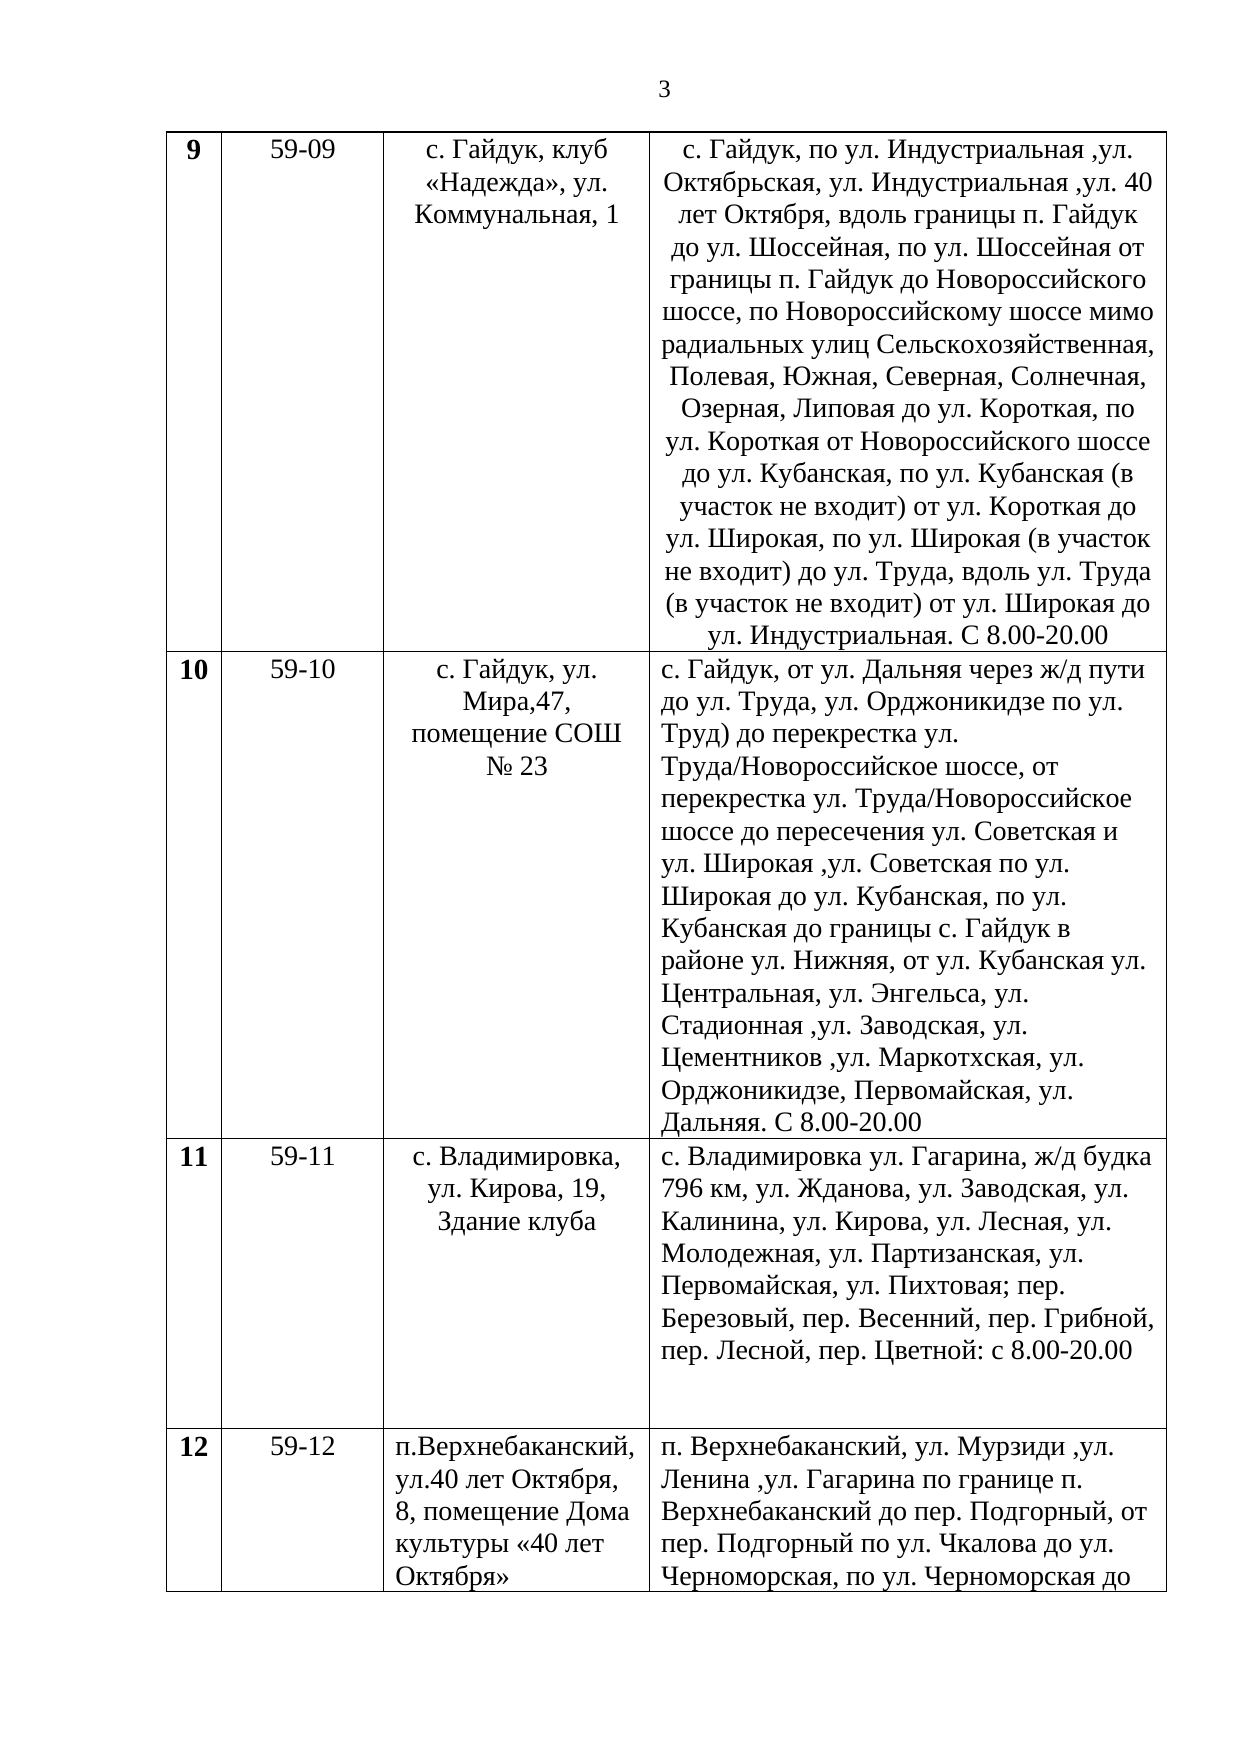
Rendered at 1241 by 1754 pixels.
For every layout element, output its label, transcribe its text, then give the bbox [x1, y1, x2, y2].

table_cell 12 [167, 1429, 221, 1591]
table_cell с. Владимировка, ул. Кирова, 19, Здание клуба [384, 1139, 649, 1428]
table_cell с. Гайдук, от ул. Дальняя через ж/д пути до ул. Труда, ул. Орджоникидзе по ул. Труд) до перекрестка ул. Труда/Новороссийское шоссе, от перекрестка ул. Труда/Новороссийское шоссе до пересечения ул. Советская и ул. Широкая ,ул. Советская по ул. Широкая до ул. Кубанская, по ул. Кубанская до границы с. Гайдук в районе ул. Нижняя, от ул. Кубанская ул. Центральная, ул. Энгельса, ул. Стадионная ,ул. Заводская, ул. Цементников ,ул. Маркотхская, ул. Орджоникидзе, Первомайская, ул. Дальняя. С 8.00-20.00 [650, 652, 1166, 1138]
table_cell с. Гайдук, по ул. Индустриальная ,ул. Октябрьская, ул. Индустриальная ,ул. 40 лет Октября, вдоль границы п. Гайдук до ул. Шоссейная, по ул. Шоссейная от границы п. Гайдук до Новороссийского шоссе, по Новороссийскому шоссе мимо радиальных улиц Сельскохозяйственная, Полевая, Южная, Северная, Солнечная, Озерная, Липовая до ул. Короткая, по ул. Короткая от Новороссийского шоссе до ул. Кубанская, по ул. Кубанская (в участок не входит) от ул. Короткая до ул. Широкая, по ул. Широкая (в участок не входит) до ул. Труда, вдоль ул. Труда (в участок не входит) от ул. Широкая до ул. Индустриальная. С 8.00-20.00 [650, 133, 1166, 651]
table_cell с. Гайдук, клуб «Надежда», ул. Коммунальная, 1 [384, 133, 649, 651]
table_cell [384, 1429, 649, 1591]
table_cell 59-09 [222, 133, 383, 651]
table_cell 9 [167, 133, 221, 651]
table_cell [650, 1429, 1166, 1591]
table_cell 59-11 [222, 1139, 383, 1428]
table_cell с. Гайдук, ул. Мира,47, помещение СОШ № 23 [384, 652, 649, 1138]
table_cell 59-10 [222, 652, 383, 1138]
table_cell с. Владимировка ул. Гагарина, ж/д будка 796 км, ул. Жданова, ул. Заводская, ул. Калинина, ул. Кирова, ул. Лесная, ул. Молодежная, ул. Партизанская, ул. Первомайская, ул. Пихтовая; пер. Березовый, пер. Весенний, пер. Грибной, пер. Лесной, пер. Цветной: с 8.00-20.00 [650, 1139, 1166, 1428]
table_cell 10 [167, 652, 221, 1138]
table_cell 59-12 [222, 1429, 383, 1591]
table_cell 11 [167, 1139, 221, 1428]
